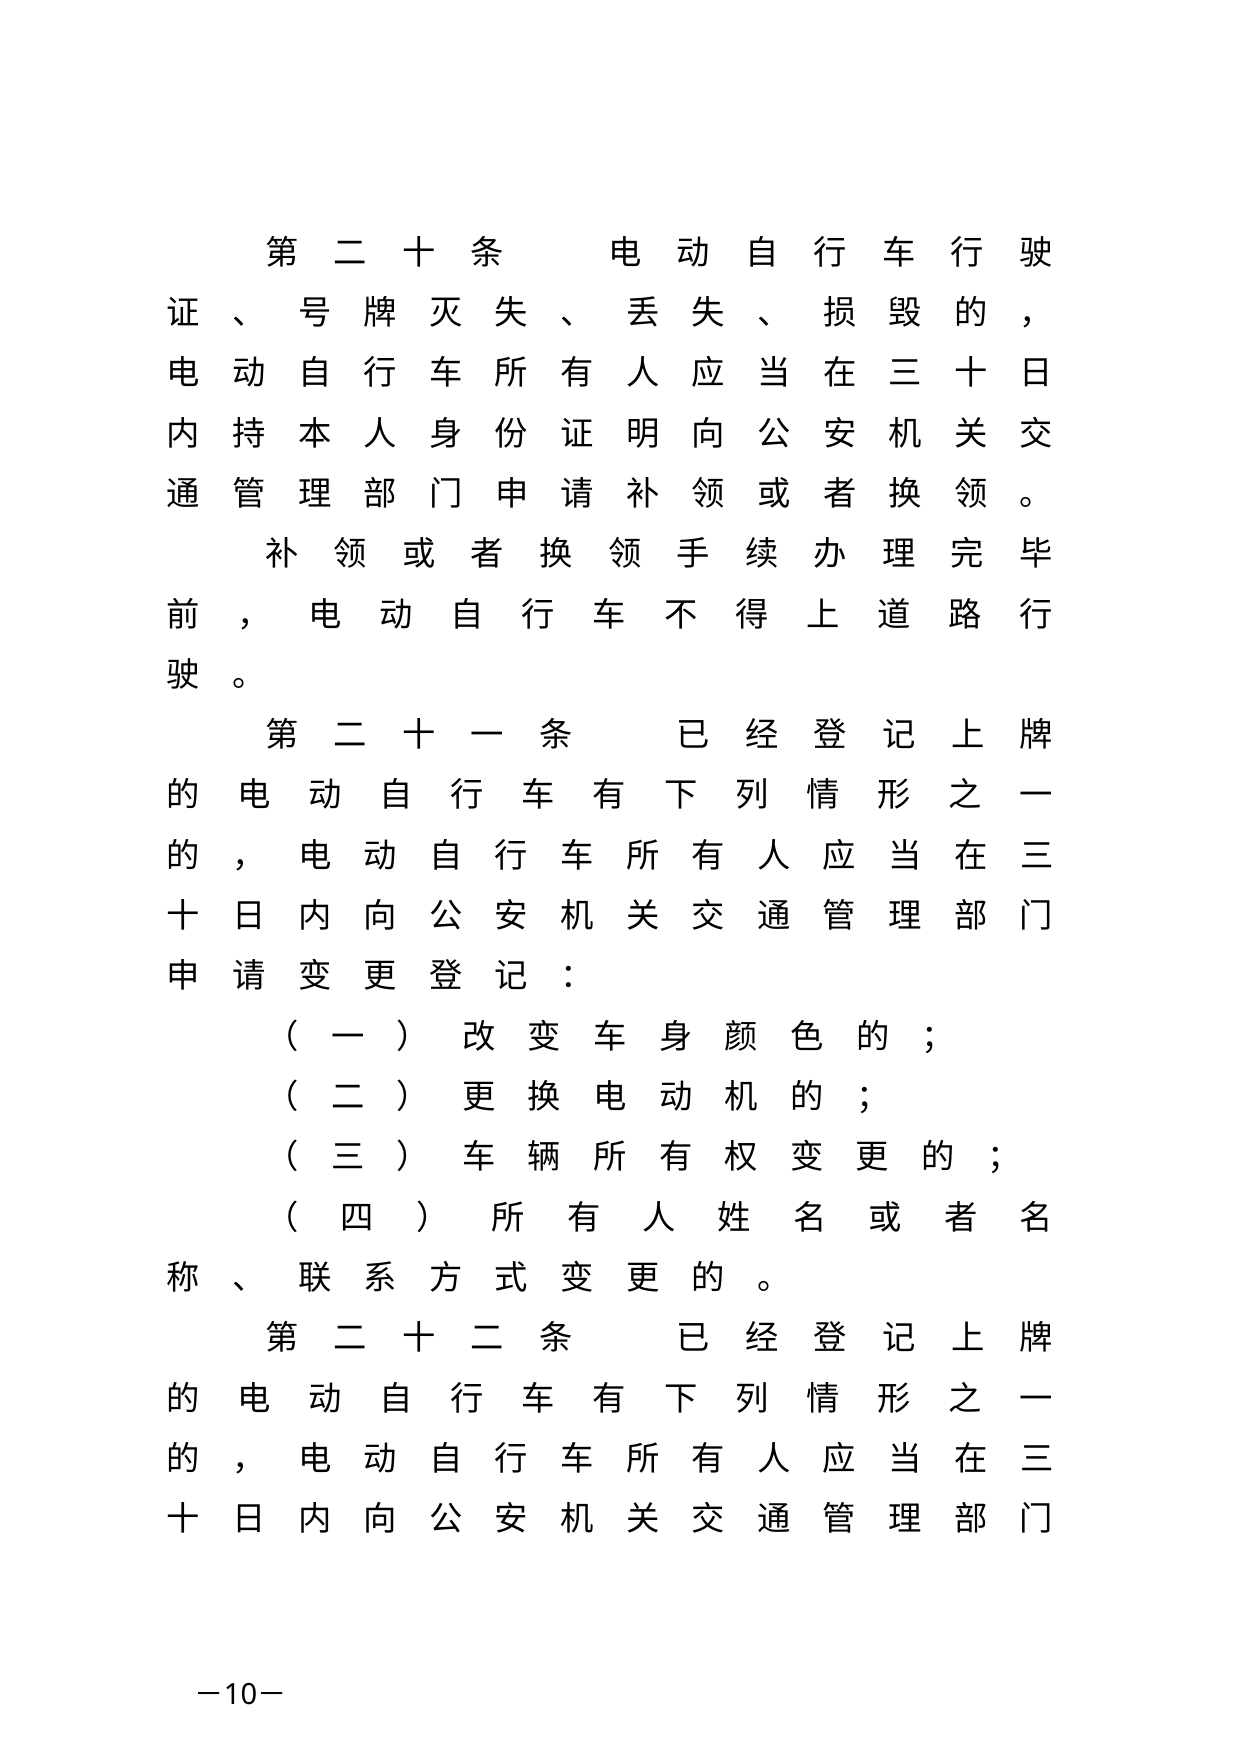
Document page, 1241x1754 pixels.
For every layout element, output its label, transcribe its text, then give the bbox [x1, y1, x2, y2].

text （四）所有人姓名或者名称、联系方式变更的。 [167, 1184, 1085, 1305]
text 第二十一条 已经登记上牌的电动自行车有下列情形之一的，电动自行车所有人应当在三十日内向公安机关交通管理部门申请变更登记： [167, 702, 1085, 1003]
text 第二十条 电动自行车行驶证、号牌灭失、丢失、损毁的，电动自行车所有人应当在三十日内持本人身份证明向公安机关交通管理部门申请补领或者换领。 [167, 219, 1085, 521]
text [167, 1305, 1085, 1546]
text 补领或者换领手续办理完毕前，电动自行车不得上道路行驶。 [167, 521, 1085, 702]
text （一）改变车身颜色的； [167, 1003, 1085, 1064]
text （二）更换电动机的； [167, 1064, 1085, 1124]
text （三）车辆所有权变更的； [167, 1124, 1085, 1184]
